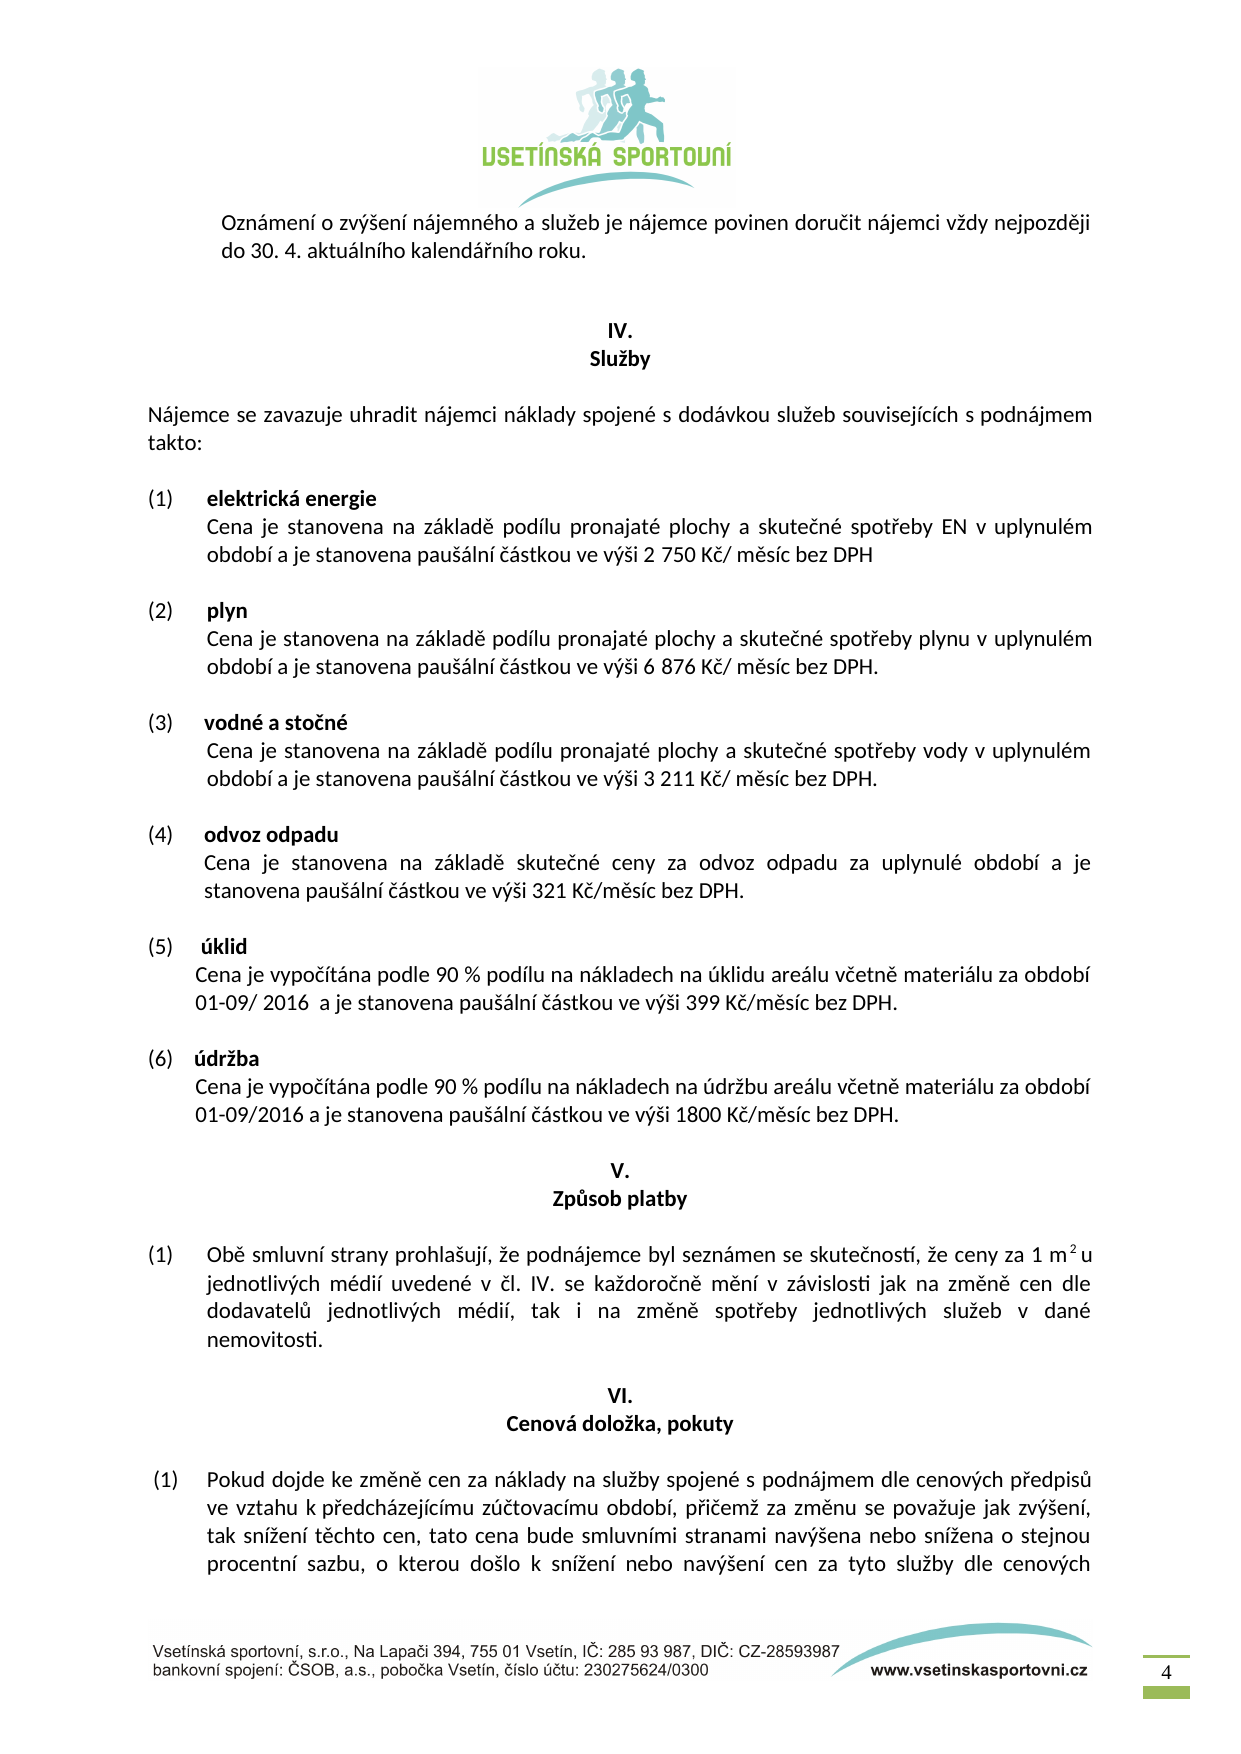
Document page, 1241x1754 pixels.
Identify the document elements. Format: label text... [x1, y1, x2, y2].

text Cena je stanovena na základě skutečné ceny za odvoz odpadu za uplynulé období a je stanovena paušální částkou ve výši 321 Kč/měsíc bez DPH. [204, 848, 1093, 904]
text Oznámení o zvýšení nájemného a služeb je nájemce povinen doručit nájemci vždy nejpozději do 30. 4. aktuálního kalendářního roku. [221, 148, 1093, 264]
subtitle Služby [148, 344, 1093, 372]
subtitle V. [148, 1157, 1093, 1184]
picture [147, 1619, 1093, 1681]
text (1) Obě smluvní strany prohlašují, že podnájemce byl seznámen se skutečností, že ceny za 1 m2 u jednotlivých médií uvedené v čl. IV. se každoročně mění v závislosti jak na změně cen dle dodavatelů jednotlivých médií, tak i na změně spotřeby jednotlivých služeb v dané nemovitosti. [148, 1241, 1093, 1353]
text Způsob platby [148, 1184, 1093, 1213]
subtitle Cenová doložka, pokuty [148, 1409, 1093, 1437]
picture [478, 67, 736, 148]
text Cena je vypočítána podle 90 % podílu na nákladech na údržbu areálu včetně materiálu za období 01-09/2016 a je stanovena paušální částkou ve výši 1800 Kč/měsíc bez DPH. [195, 1072, 1093, 1128]
subtitle IV. [148, 316, 1093, 344]
text Cena je stanovena na základě podílu pronajaté plochy a skutečné spotřeby plynu v uplynulém období a je stanovena paušální částkou ve výši 6 876 Kč/ měsíc bez DPH. [148, 624, 1093, 680]
text Nájemce se zavazuje uhradit nájemci náklady spojené s dodávkou služeb souvisejících s podnájmem takto: [148, 400, 1093, 456]
list úklid [148, 932, 1093, 960]
text (6) údržba [148, 1044, 1093, 1072]
list odvoz odpadu [148, 820, 1093, 848]
text Cena je stanovena na základě podílu pronajaté plochy a skutečné spotřeby vody v uplynulém období a je stanovena paušální částkou ve výši 3 211 Kč/ měsíc bez DPH. [148, 736, 1093, 792]
subtitle VI. [148, 1381, 1093, 1409]
text (1) elektrická energie [148, 484, 1093, 512]
text (2) plyn [148, 596, 1093, 624]
text Cena je stanovena na základě podílu pronajaté plochy a skutečné spotřeby EN v uplynulém období a je stanovena paušální částkou ve výši 2 750 Kč/ měsíc bez DPH [148, 512, 1093, 568]
text (3) vodné a stočné [148, 708, 1093, 736]
text Cena je vypočítána podle 90 % podílu na nákladech na úklidu areálu včetně materiálu za období 01-09/ 2016 a je stanovena paušální částkou ve výši 399 Kč/měsíc bez DPH. [195, 960, 1093, 1016]
